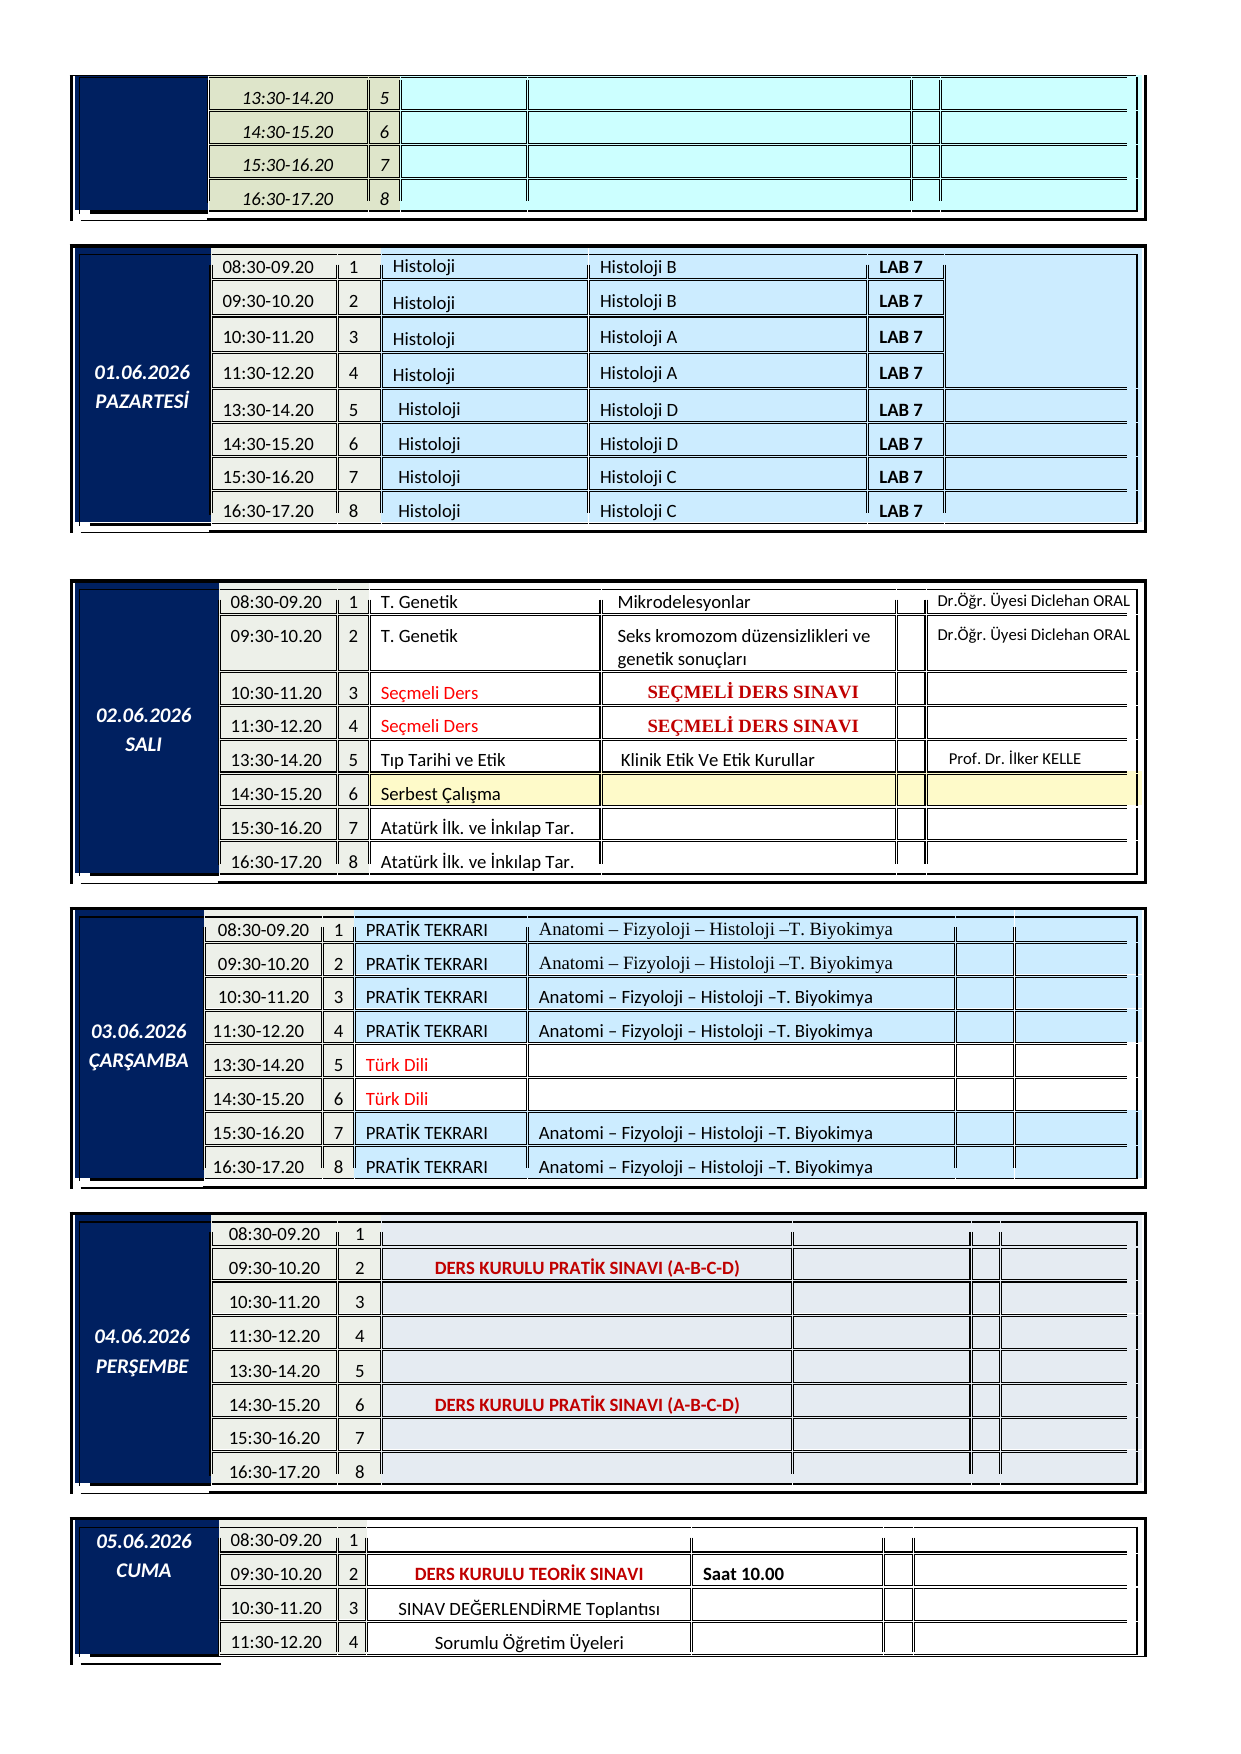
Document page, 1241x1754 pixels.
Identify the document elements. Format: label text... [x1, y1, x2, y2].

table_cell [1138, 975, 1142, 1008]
table_cell [941, 109, 1142, 143]
table_header [896, 583, 926, 589]
table_cell 4 [339, 354, 380, 387]
table_cell 6 [339, 424, 380, 455]
table_cell Dr.Öğr. Üyesi Diclehan ORAL [926, 613, 1142, 670]
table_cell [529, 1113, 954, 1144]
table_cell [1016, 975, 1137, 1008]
table_cell 7 [339, 458, 380, 489]
table_cell [911, 76, 941, 109]
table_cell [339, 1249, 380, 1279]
table_cell [402, 146, 526, 177]
table_cell SEÇMELİ DERS SINAVI [603, 673, 895, 704]
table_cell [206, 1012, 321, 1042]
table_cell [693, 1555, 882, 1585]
table_cell [1138, 177, 1142, 210]
table_cell [946, 421, 1137, 455]
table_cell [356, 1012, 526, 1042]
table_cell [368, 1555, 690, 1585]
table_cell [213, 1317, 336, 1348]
table_header Histoloji B [589, 248, 868, 278]
table_cell [1138, 143, 1142, 177]
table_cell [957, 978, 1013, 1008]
table_cell Seçmeli Ders [371, 707, 599, 738]
table_cell [946, 455, 1137, 489]
table_cell 13:30-14.20 [209, 78, 368, 109]
table_header 08:30-09.20 [211, 255, 337, 278]
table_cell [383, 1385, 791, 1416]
table_cell 14:30-15.20 [213, 424, 336, 455]
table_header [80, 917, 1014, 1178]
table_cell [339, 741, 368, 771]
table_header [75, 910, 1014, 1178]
table_cell [944, 489, 1137, 522]
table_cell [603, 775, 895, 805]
table_header 1 [337, 590, 369, 613]
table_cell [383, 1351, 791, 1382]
table_cell [946, 387, 1137, 421]
table_cell [898, 616, 924, 670]
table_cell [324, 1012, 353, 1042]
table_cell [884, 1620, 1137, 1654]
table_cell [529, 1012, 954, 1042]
table_header LAB 7 [868, 255, 944, 278]
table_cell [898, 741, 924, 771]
table_cell Histoloji A [590, 354, 866, 387]
table_cell LAB 7 [869, 281, 943, 314]
table_cell 10:30-11.20 [213, 318, 336, 351]
table_cell 16:30-17.20 [209, 180, 368, 210]
table_header Mikrodelesyonlar [601, 590, 896, 613]
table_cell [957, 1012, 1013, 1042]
table_cell Histoloji [383, 318, 587, 351]
table_cell [1138, 455, 1142, 489]
table_cell SEÇMELİ DERS SINAVI [603, 707, 895, 738]
table_cell Histoloji [383, 424, 587, 455]
table_cell [926, 670, 1142, 704]
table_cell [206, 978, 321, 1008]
table_cell Histoloji [381, 492, 588, 522]
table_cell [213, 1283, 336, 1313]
table_header Dr.Öğr. Üyesi Diclehan ORAL [926, 583, 1142, 613]
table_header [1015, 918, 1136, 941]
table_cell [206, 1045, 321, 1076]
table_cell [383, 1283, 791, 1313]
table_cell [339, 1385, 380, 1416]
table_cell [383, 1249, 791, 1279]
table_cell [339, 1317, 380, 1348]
table_cell [1138, 489, 1142, 522]
table_cell Histoloji [383, 458, 587, 489]
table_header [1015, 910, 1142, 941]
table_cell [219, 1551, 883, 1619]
table_cell 15:30-16.20 [213, 458, 336, 489]
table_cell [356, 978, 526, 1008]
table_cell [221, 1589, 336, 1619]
table_header 02.06.2026 SALI [75, 583, 219, 873]
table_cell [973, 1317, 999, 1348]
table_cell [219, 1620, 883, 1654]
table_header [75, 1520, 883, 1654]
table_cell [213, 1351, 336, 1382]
table_cell 7 [370, 146, 399, 177]
table_cell 2 [339, 616, 368, 670]
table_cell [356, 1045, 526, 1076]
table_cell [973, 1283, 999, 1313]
table_cell 11:30-12.20 [221, 707, 336, 738]
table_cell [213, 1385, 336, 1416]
table_cell 5 [339, 390, 380, 421]
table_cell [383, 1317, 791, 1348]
table_cell 13:30-14.20 [213, 390, 336, 421]
table_cell [400, 180, 527, 210]
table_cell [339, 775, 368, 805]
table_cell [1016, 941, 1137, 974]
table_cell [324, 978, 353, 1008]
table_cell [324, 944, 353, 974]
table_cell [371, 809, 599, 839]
table_cell Histoloji [383, 354, 587, 387]
table_header T. Genetik [369, 590, 601, 613]
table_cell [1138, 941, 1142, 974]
table_cell 3 [339, 318, 380, 351]
table_cell [941, 177, 1137, 210]
table_cell [527, 180, 911, 210]
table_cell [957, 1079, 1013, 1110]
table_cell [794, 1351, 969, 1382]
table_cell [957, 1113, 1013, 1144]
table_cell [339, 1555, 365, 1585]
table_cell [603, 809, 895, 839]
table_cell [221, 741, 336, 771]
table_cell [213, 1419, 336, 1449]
table_cell [913, 112, 939, 143]
table_cell 6 [370, 112, 399, 143]
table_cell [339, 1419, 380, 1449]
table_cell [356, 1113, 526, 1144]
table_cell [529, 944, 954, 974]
table_cell Histoloji D [590, 390, 866, 421]
table_cell 16:30-17.20 [211, 492, 337, 522]
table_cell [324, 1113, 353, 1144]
table_cell 14:30-15.20 [210, 112, 367, 143]
table_cell [1138, 387, 1142, 421]
table_cell [1138, 421, 1142, 455]
table_header 01.06.2026 PAZARTESİ [75, 248, 211, 522]
table_cell T. Genetik [371, 616, 599, 670]
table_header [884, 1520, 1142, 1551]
table_cell [913, 146, 939, 177]
table_cell [400, 78, 527, 109]
table_cell 4 [339, 707, 368, 738]
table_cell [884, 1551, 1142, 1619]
table_cell 3 [339, 673, 368, 704]
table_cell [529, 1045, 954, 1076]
table_cell 8 [368, 180, 400, 210]
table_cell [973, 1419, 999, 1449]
table_cell Seçmeli Ders [371, 673, 599, 704]
table_header 08:30-09.20 [219, 590, 337, 613]
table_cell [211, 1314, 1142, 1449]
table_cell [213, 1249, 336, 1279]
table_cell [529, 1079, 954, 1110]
table_cell [529, 112, 910, 143]
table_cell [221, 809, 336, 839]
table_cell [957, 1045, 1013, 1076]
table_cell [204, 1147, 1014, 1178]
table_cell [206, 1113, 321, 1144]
table_cell 8 [337, 492, 381, 522]
table_cell Histoloji [383, 390, 587, 421]
table_header Histoloji [381, 255, 588, 278]
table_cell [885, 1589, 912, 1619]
table_cell 2 [339, 281, 380, 314]
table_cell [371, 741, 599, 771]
table_header [944, 248, 1142, 387]
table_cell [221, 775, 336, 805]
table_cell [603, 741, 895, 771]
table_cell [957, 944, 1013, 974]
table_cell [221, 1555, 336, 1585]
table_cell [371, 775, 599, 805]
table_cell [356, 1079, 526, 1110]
table_cell 09:30-10.20 [221, 616, 336, 670]
table_cell Histoloji B [590, 281, 866, 314]
table_cell Histoloji [383, 281, 587, 314]
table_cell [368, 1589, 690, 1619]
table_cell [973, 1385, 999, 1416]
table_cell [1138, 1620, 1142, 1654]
table_header [896, 590, 926, 613]
table_cell [527, 78, 911, 109]
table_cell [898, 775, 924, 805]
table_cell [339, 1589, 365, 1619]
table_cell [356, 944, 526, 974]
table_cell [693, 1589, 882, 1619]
table_cell Histoloji A [590, 318, 866, 351]
table_cell 5 [368, 78, 400, 109]
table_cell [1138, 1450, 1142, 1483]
table_cell [911, 177, 941, 210]
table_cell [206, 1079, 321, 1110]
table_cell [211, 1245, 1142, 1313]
table_cell LAB 7 [868, 492, 944, 522]
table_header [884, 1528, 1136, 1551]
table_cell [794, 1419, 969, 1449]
table_cell 10:30-11.20 [221, 673, 336, 704]
table_cell Seks kromozom düzensizlikleri ve genetik sonuçları [603, 616, 895, 670]
table_cell [941, 75, 1142, 109]
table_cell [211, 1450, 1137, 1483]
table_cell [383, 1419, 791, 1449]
table_cell 09:30-10.20 [213, 281, 336, 314]
table_cell LAB 7 [869, 318, 943, 351]
table_cell Histoloji C [590, 458, 866, 489]
table_cell LAB 7 [869, 354, 943, 387]
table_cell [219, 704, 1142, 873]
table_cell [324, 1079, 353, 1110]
table_cell 11:30-12.20 [213, 354, 336, 387]
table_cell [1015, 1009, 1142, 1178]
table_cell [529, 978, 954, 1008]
table_cell [402, 112, 526, 143]
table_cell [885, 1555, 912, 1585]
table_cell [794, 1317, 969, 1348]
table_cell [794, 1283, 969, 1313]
table_cell Histoloji D [590, 424, 866, 455]
table_cell [942, 143, 1137, 177]
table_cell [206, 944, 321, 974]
table_cell 15:30-16.20 [210, 146, 367, 177]
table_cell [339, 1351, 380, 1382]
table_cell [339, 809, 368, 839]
table_header 1 [337, 255, 381, 278]
table_cell [529, 146, 910, 177]
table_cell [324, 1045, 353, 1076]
table_cell LAB 7 [869, 390, 943, 421]
table_cell [898, 673, 924, 704]
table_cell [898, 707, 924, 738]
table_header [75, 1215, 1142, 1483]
table_cell LAB 7 [869, 458, 943, 489]
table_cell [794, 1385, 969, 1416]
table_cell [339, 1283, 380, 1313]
table_cell LAB 7 [869, 424, 943, 455]
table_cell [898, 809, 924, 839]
table_cell Histoloji C [589, 489, 868, 522]
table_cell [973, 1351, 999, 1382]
